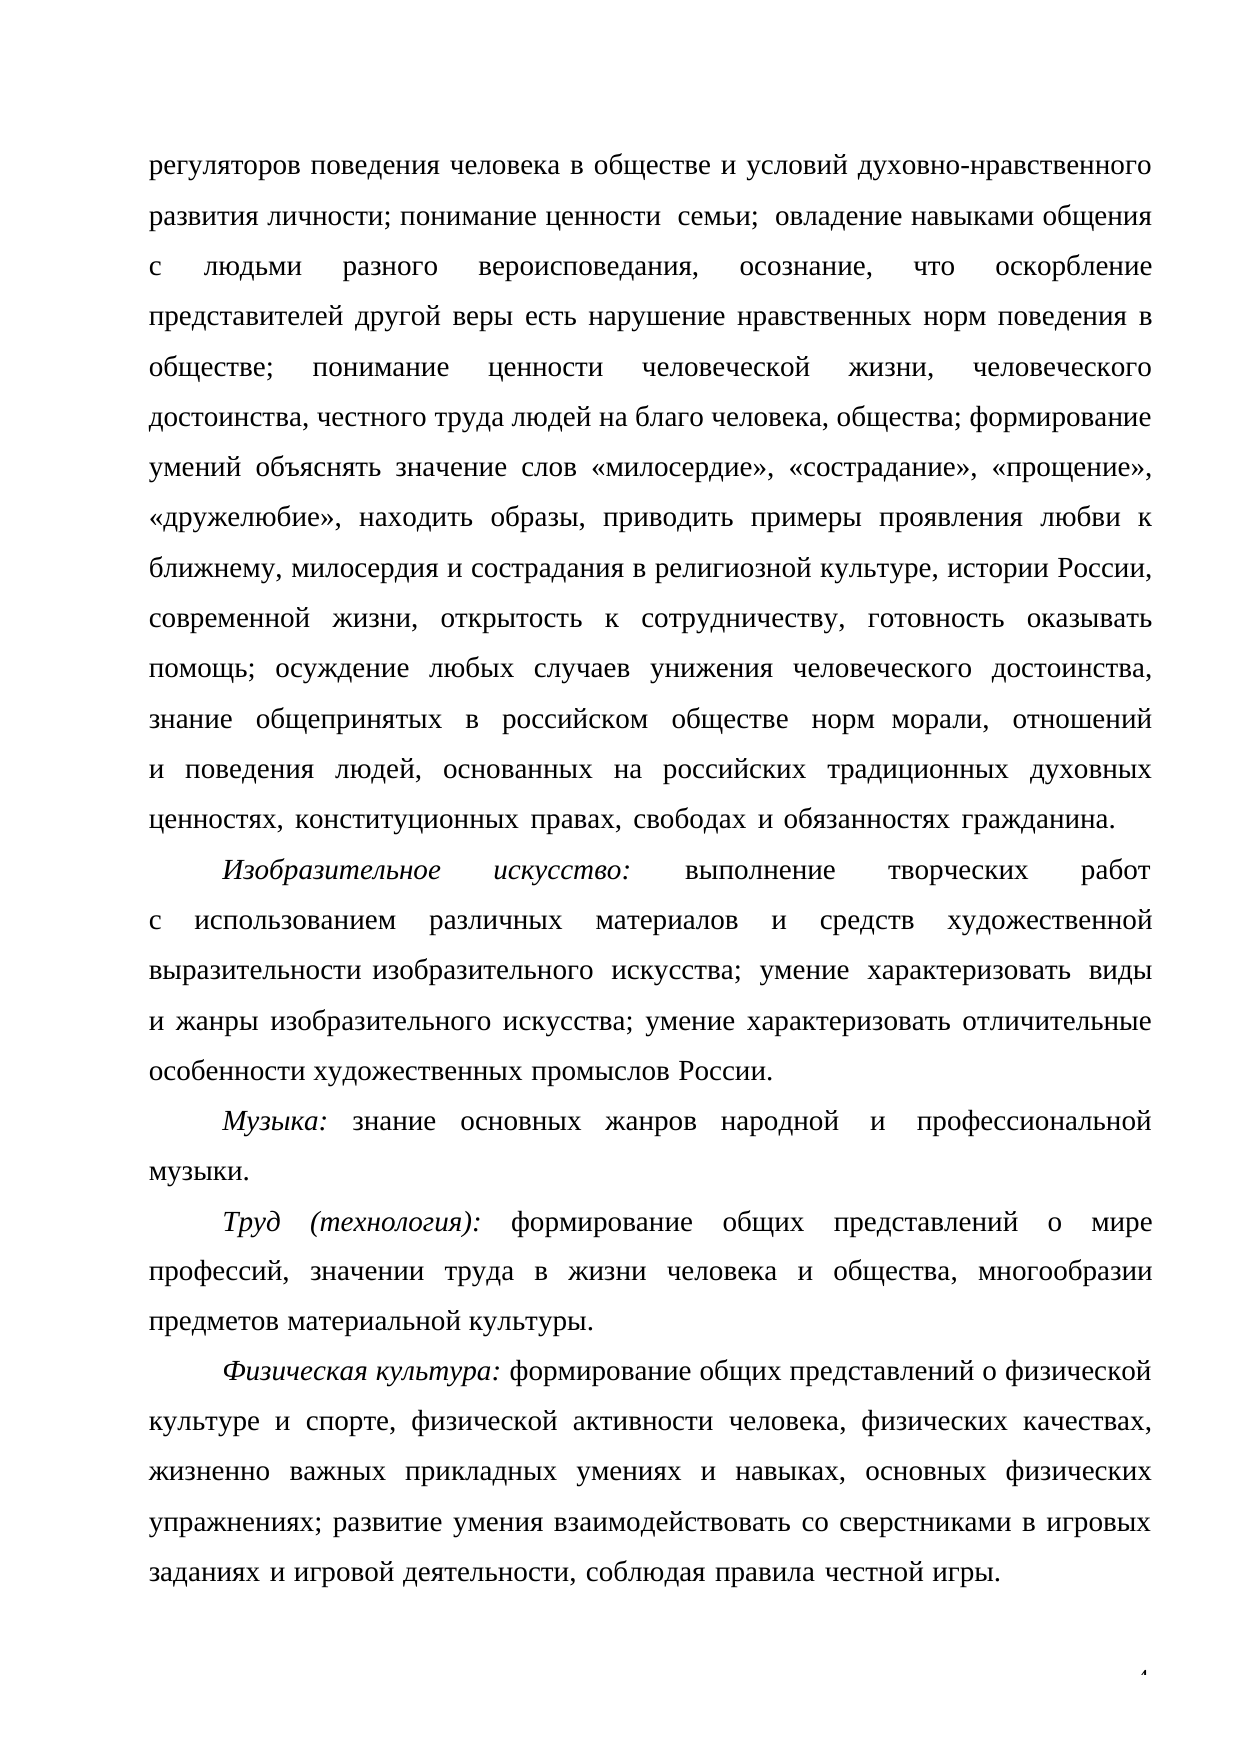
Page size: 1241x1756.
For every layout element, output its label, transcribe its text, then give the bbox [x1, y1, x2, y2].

text Труд (технология): формирование общих представлений о мире профессий, значении труда в жизни человека и общества, многообразии предметов материальной культуры. [148, 1204, 1153, 1337]
text регуляторов поведения человека в обществе и условий духовно-нравственного развития личности; понимание ценности семьи; овладение навыками общения с людьми разного вероисповедания, осознание, что оскорбление представителей другой веры есть нарушение нравственных норм поведения в обществе; понимание ценности человеческой жизни, человеческого достоинства, честного труда людей на благо человека, общества; формирование умений объяснять значение слов «милосердие», «сострадание», «прощение», «дружелюбие», находить образы, приводить примеры проявления любви к ближнему, милосердия и сострадания в религиозной культуре, истории России, современной жизни, открытость к сотрудничеству, готовность оказывать помощь; осуждение любых случаев унижения человеческого достоинства, знание общепринятых в российском обществе норм морали, отношений и поведения людей, основанных на российских традиционных духовных ценностях, конституционных правах, свободах и обязанностях гражданина. [148, 147, 1152, 835]
text Физическая культура: формирование общих представлений о физической культуре и спорте, физической активности человека, физических качествах, жизненно важных прикладных умениях и навыках, основных физических упражнениях; развитие умения взаимодействовать со сверстниками в игровых заданиях и игровой деятельности, соблюдая правила честной игры. [148, 1353, 1152, 1588]
text Изобразительное искусство: выполнение творческих работ с использованием различных материалов и средств художественной выразительности изобразительного искусства; умение характеризовать виды и жанры изобразительного искусства; умение характеризовать отличительные особенности художественных промыслов России. [148, 852, 1152, 1087]
text Музыка: знание основных жанров народной и профессиональной музыки. [148, 1103, 1152, 1186]
